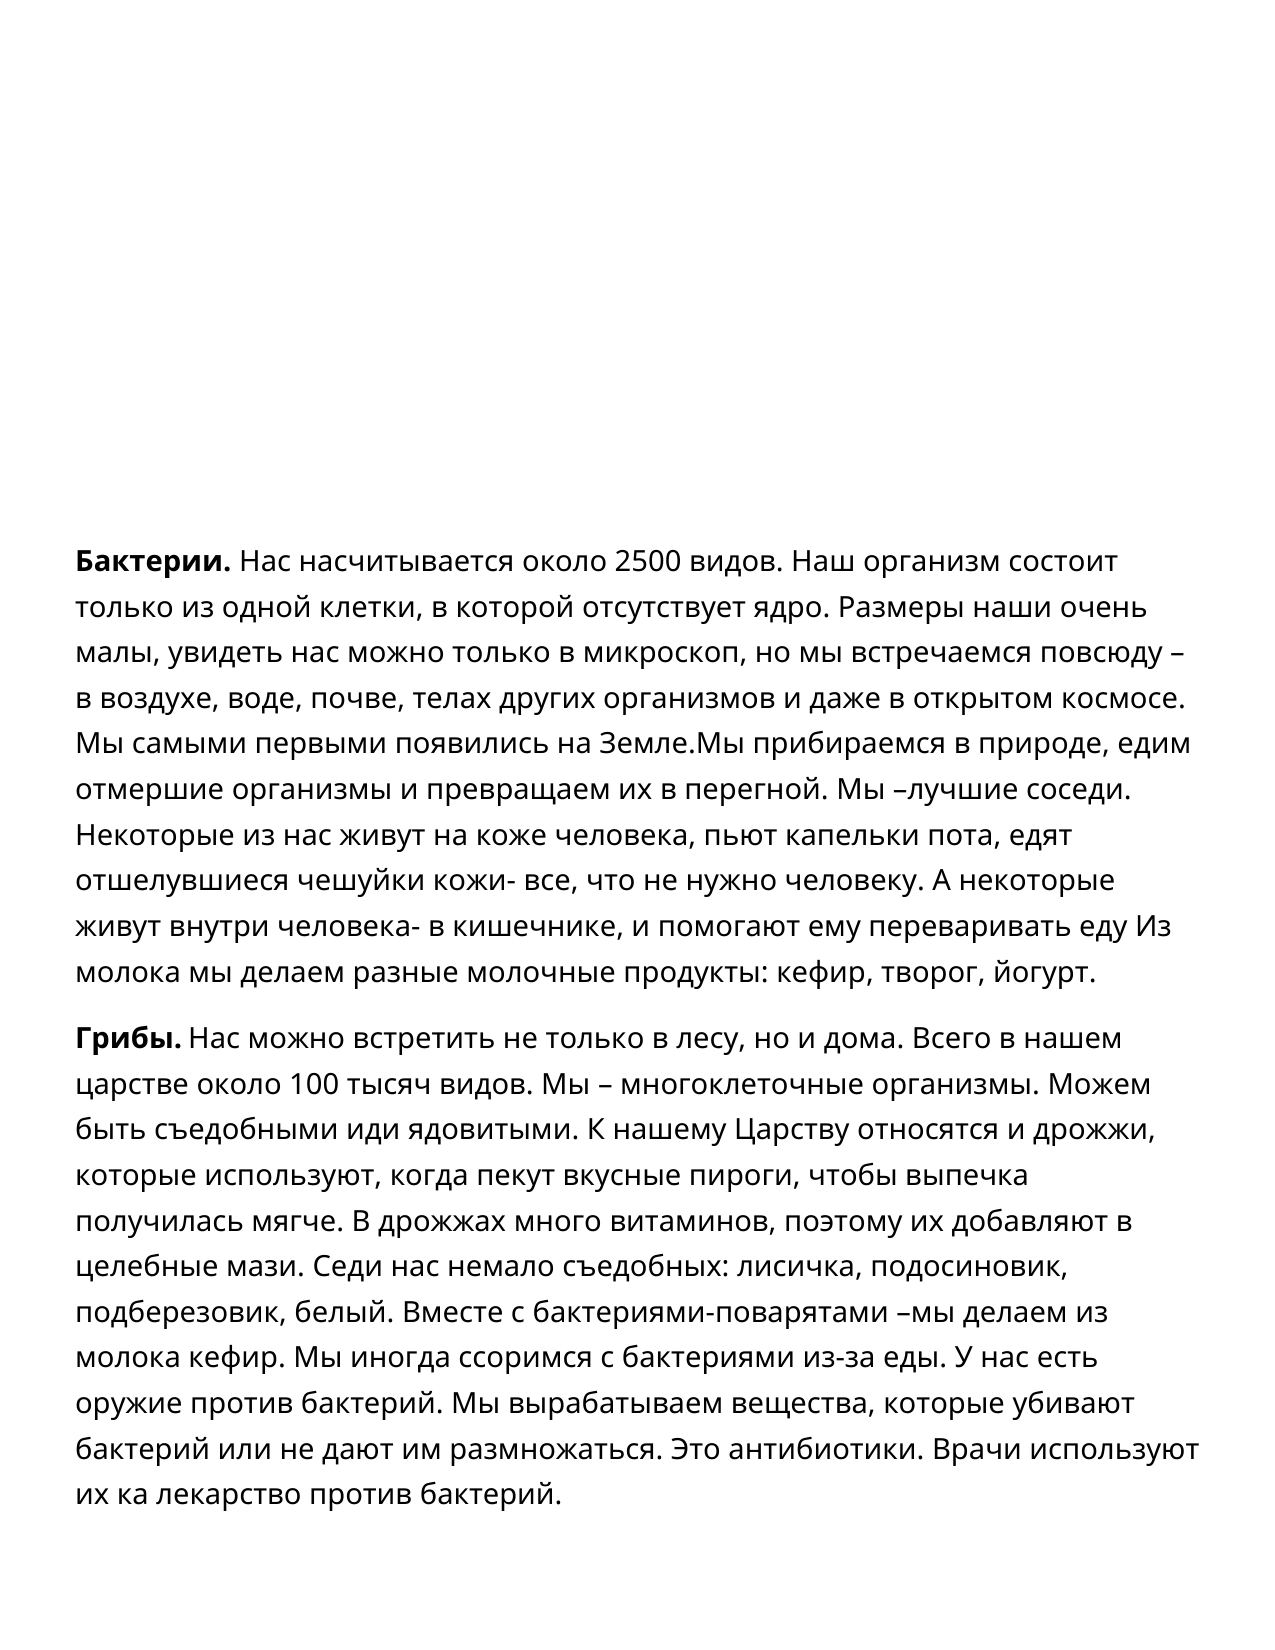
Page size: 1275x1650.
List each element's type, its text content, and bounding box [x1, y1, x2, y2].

text Грибы. Нас можно встретить не только в лесу, но и дома. Всего в нашем царстве около 100 тысяч видов. Мы – многоклеточные организмы. Можем быть съедобными иди ядовитыми. К нашему Царству относятся и дрожжи, которые используют, когда пекут вкусные пироги, чтобы выпечка получилась мягче. В дрожжах много витаминов, поэтому их добавляют в целебные мази. Седи нас немало съедобных: лисичка, подосиновик, подберезовик, белый. Вместе с бактериями-поварятами –мы делаем из молока кефир. Мы иногда ссоримся с бактериями из-за еды. У нас есть оружие против бактерий. Мы вырабатываем вещества, которые убивают бактерий или не дают им размножаться. Это антибиотики. Врачи используют их ка лекарство против бактерий. [75, 1017, 1200, 1513]
text Бактерии. Нас насчитывается около 2500 видов. Наш организм состоит только из одной клетки, в которой отсутствует ядро. Размеры наши очень малы, увидеть нас можно только в микроскоп, но мы встречаемся повсюду – в воздухе, воде, почве, телах других организмов и даже в открытом космосе. Мы самыми первыми появились на Земле.Мы прибираемся в природе, едим отмершие организмы и превращаем их в перегной. Мы –лучшие соседи. Некоторые из нас живут на коже человека, пьют капельки пота, едят отшелувшиеся чешуйки кожи- все, что не нужно человеку. А некоторые живут внутри человека- в кишечнике, и помогают ему переваривать еду Из молока мы делаем разные молочные продукты: кефир, творог, йогурт. [75, 540, 1200, 991]
